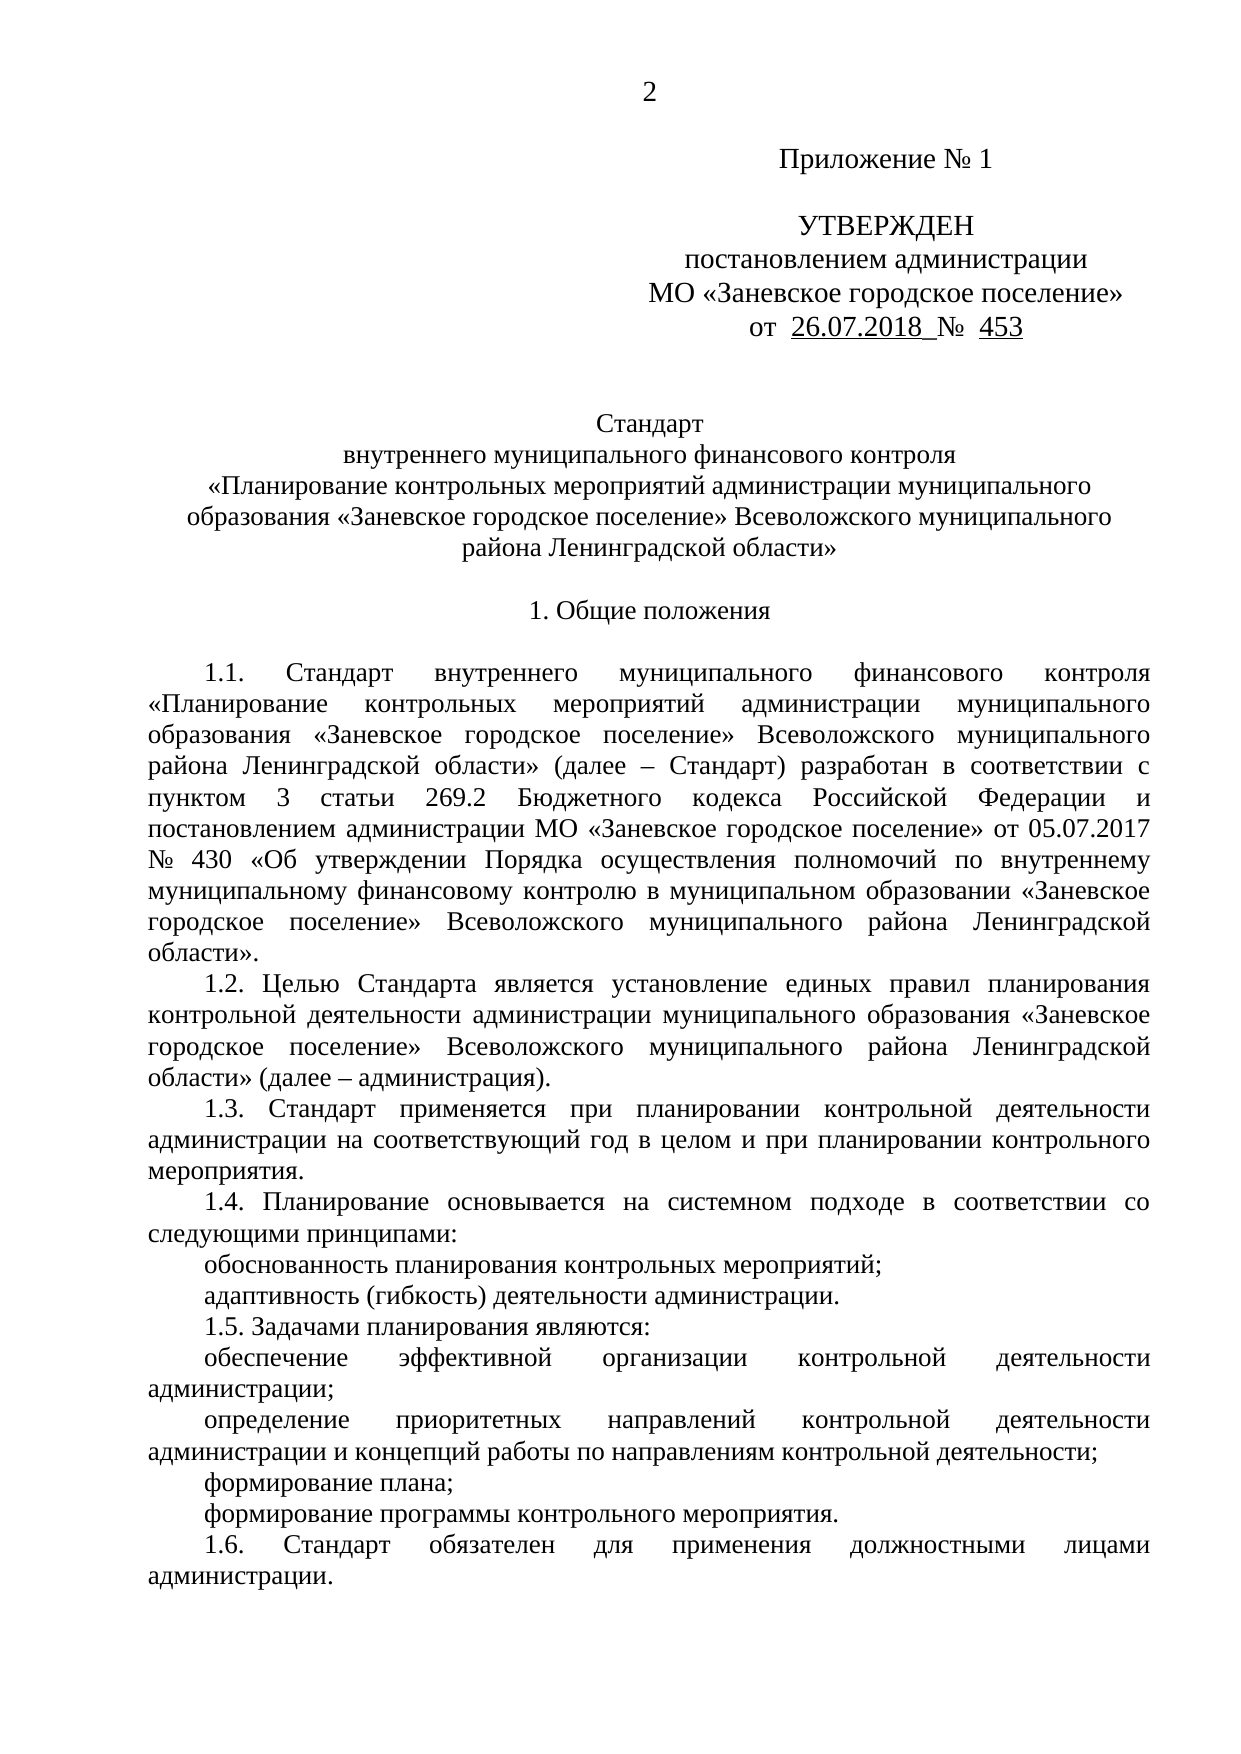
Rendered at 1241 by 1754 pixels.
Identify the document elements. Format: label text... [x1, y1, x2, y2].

text Приложение № 1 [620, 141, 1152, 174]
text 1.6. Стандарт обязателен для применения должностными лицами администрации. [148, 1528, 1152, 1590]
text адаптивность (гибкость) деятельности администрации. [148, 1279, 1152, 1310]
text обеспечение эффективной организации контрольной деятельности администрации; [148, 1341, 1152, 1403]
text «Планирование контрольных мероприятий администрации муниципального образования «Заневское городское поселение» Всеволожского муниципального района Ленинградской области» [148, 469, 1152, 563]
text Стандарт [148, 407, 1152, 438]
text 1.1. Стандарт внутреннего муниципального финансового контроля «Планирование контрольных мероприятий администрации муниципального образования «Заневское городское поселение» Всеволожского муниципального района Ленинградской области» (далее – Стандарт) разработан в соответствии с пунктом 3 статьи 269.2 Бюджетного кодекса Российской Федерации и постановлением администрации МО «Заневское городское поселение» от 05.07.2017 № 430 «Об утверждении Порядка осуществления полномочий по внутреннему муниципальному финансовому контролю в муниципальном образовании «Заневское городское поселение» Всеволожского муниципального района Ленинградской области». [148, 656, 1152, 967]
text 1. Общие положения [148, 594, 1152, 625]
text 1.3. Стандарт применяется при планировании контрольной деятельности администрации на соответствующий год в целом и при планировании контрольного мероприятия. [148, 1092, 1152, 1186]
text формирование программы контрольного мероприятия. [148, 1497, 1152, 1528]
text от 26.07.2018_№ 453 [620, 309, 1152, 342]
text 1.4. Планирование основывается на системном подходе в соответствии со следующими принципами: [148, 1186, 1152, 1248]
text 1.5. Задачами планирования являются: [148, 1310, 1152, 1341]
text определение приоритетных направлений контрольной деятельности администрации и концепций работы по направлениям контрольной деятельности; [148, 1403, 1152, 1466]
text формирование плана; [148, 1466, 1152, 1497]
text внутреннего муниципального финансового контроля [148, 438, 1152, 469]
text 1.2. Целью Стандарта является установление единых правил планирования контрольной деятельности администрации муниципального образования «Заневское городское поселение» Всеволожского муниципального района Ленинградской области» (далее – администрация). [148, 967, 1152, 1092]
text УТВЕРЖДЕН [620, 208, 1152, 242]
text обоснованность планирования контрольных мероприятий; [148, 1248, 1152, 1279]
text постановлением администрации [620, 242, 1152, 275]
text МО «Заневское городское поселение» [620, 275, 1152, 309]
